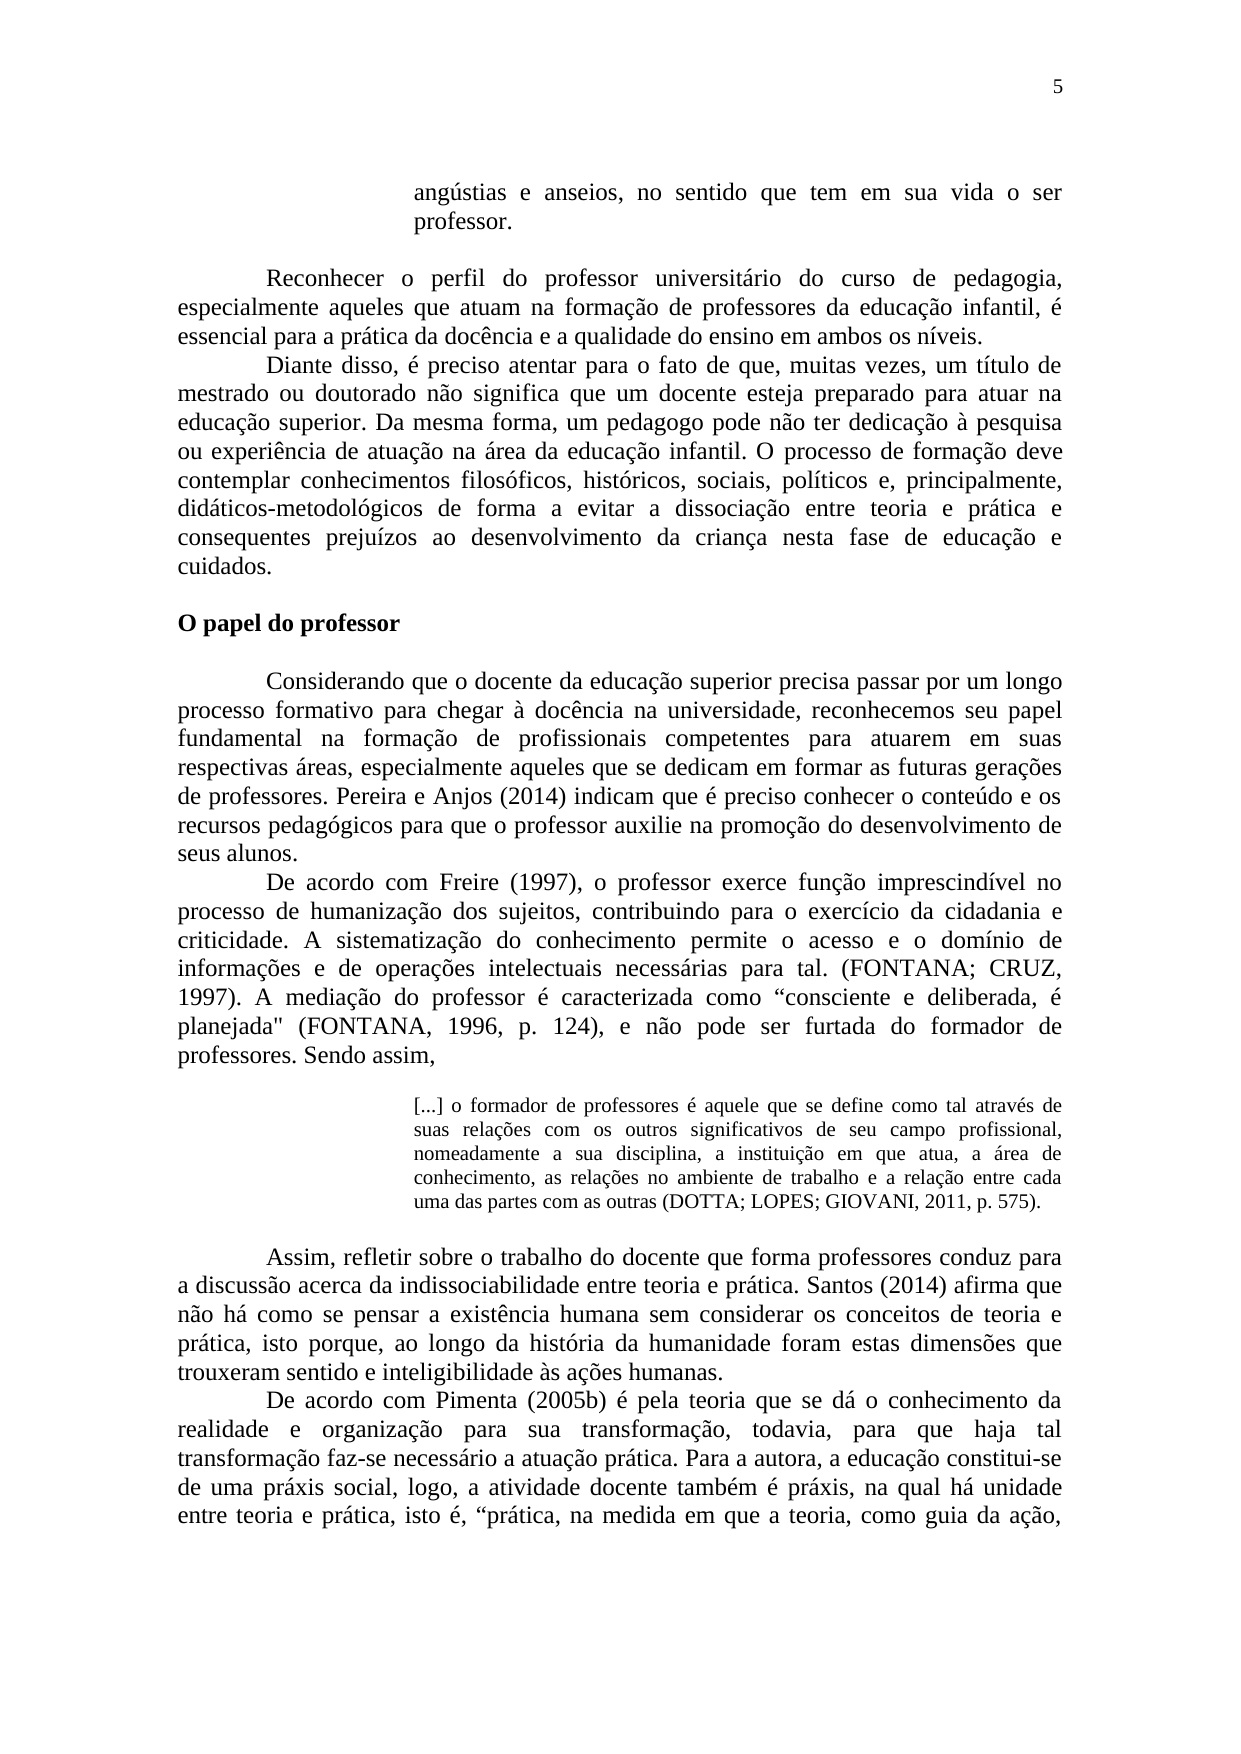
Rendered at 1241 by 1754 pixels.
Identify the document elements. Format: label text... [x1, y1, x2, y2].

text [177, 1385, 1063, 1529]
text [...] o formador de professores é aquele que se define como tal através de suas relações com os outros significativos de seu campo profissional, nomeadamente a sua disciplina, a instituição em que atua, a área de conhecimento, as relações no ambiente de trabalho e a relação entre cada uma das partes com as outras (DOTTA; LOPES; GIOVANI, 2011, p. 575). [413, 1092, 1063, 1213]
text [413, 177, 1063, 235]
text Assim, refletir sobre o trabalho do docente que forma professores conduz para a discussão acerca da indissociabilidade entre teoria e prática. Santos (2014) afirma que não há como se pensar a existência humana sem considerar os conceitos de teoria e prática, isto porque, ao longo da história da humanidade foram estas dimensões que trouxeram sentido e inteligibilidade às ações humanas. [177, 1242, 1063, 1385]
text Reconhecer o perfil do professor universitário do curso de pedagogia, especialmente aqueles que atuam na formação de professores da educação infantil, é essencial para a prática da docência e a qualidade do ensino em ambos os níveis. [177, 263, 1063, 350]
text Diante disso, é preciso atentar para o fato de que, muitas vezes, um título de mestrado ou doutorado não significa que um docente esteja preparado para atuar na educação superior. Da mesma forma, um pedagogo pode não ter dedicação à pesquisa ou experiência de atuação na área da educação infantil. O processo de formação deve contemplar conhecimentos filosóficos, históricos, sociais, políticos e, principalmente, didáticos-metodológicos de forma a evitar a dissociação entre teoria e prática e consequentes prejuízos ao desenvolvimento da criança nesta fase de educação e cuidados. [177, 350, 1063, 580]
text De acordo com Freire (1997), o professor exerce função imprescindível no processo de humanização dos sujeitos, contribuindo para o exercício da cidadania e criticidade. A sistematização do conhecimento permite o acesso e o domínio de informações e de operações intelectuais necessárias para tal. (FONTANA; CRUZ, 1997). A mediação do professor é caracterizada como “consciente e deliberada, é planejada" (FONTANA, 1996, p. 124), e não pode ser furtada do formador de professores. Sendo assim, [177, 867, 1063, 1068]
text O papel do professor [177, 608, 1063, 637]
text Considerando que o docente da educação superior precisa passar por um longo processo formativo para chegar à docência na universidade, reconhecemos seu papel fundamental na formação de profissionais competentes para atuarem em suas respectivas áreas, especialmente aqueles que se dedicam em formar as futuras gerações de professores. Pereira e Anjos (2014) indicam que é preciso conhecer o conteúdo e os recursos pedagógicos para que o professor auxilie na promoção do desenvolvimento de seus alunos. [177, 666, 1063, 867]
